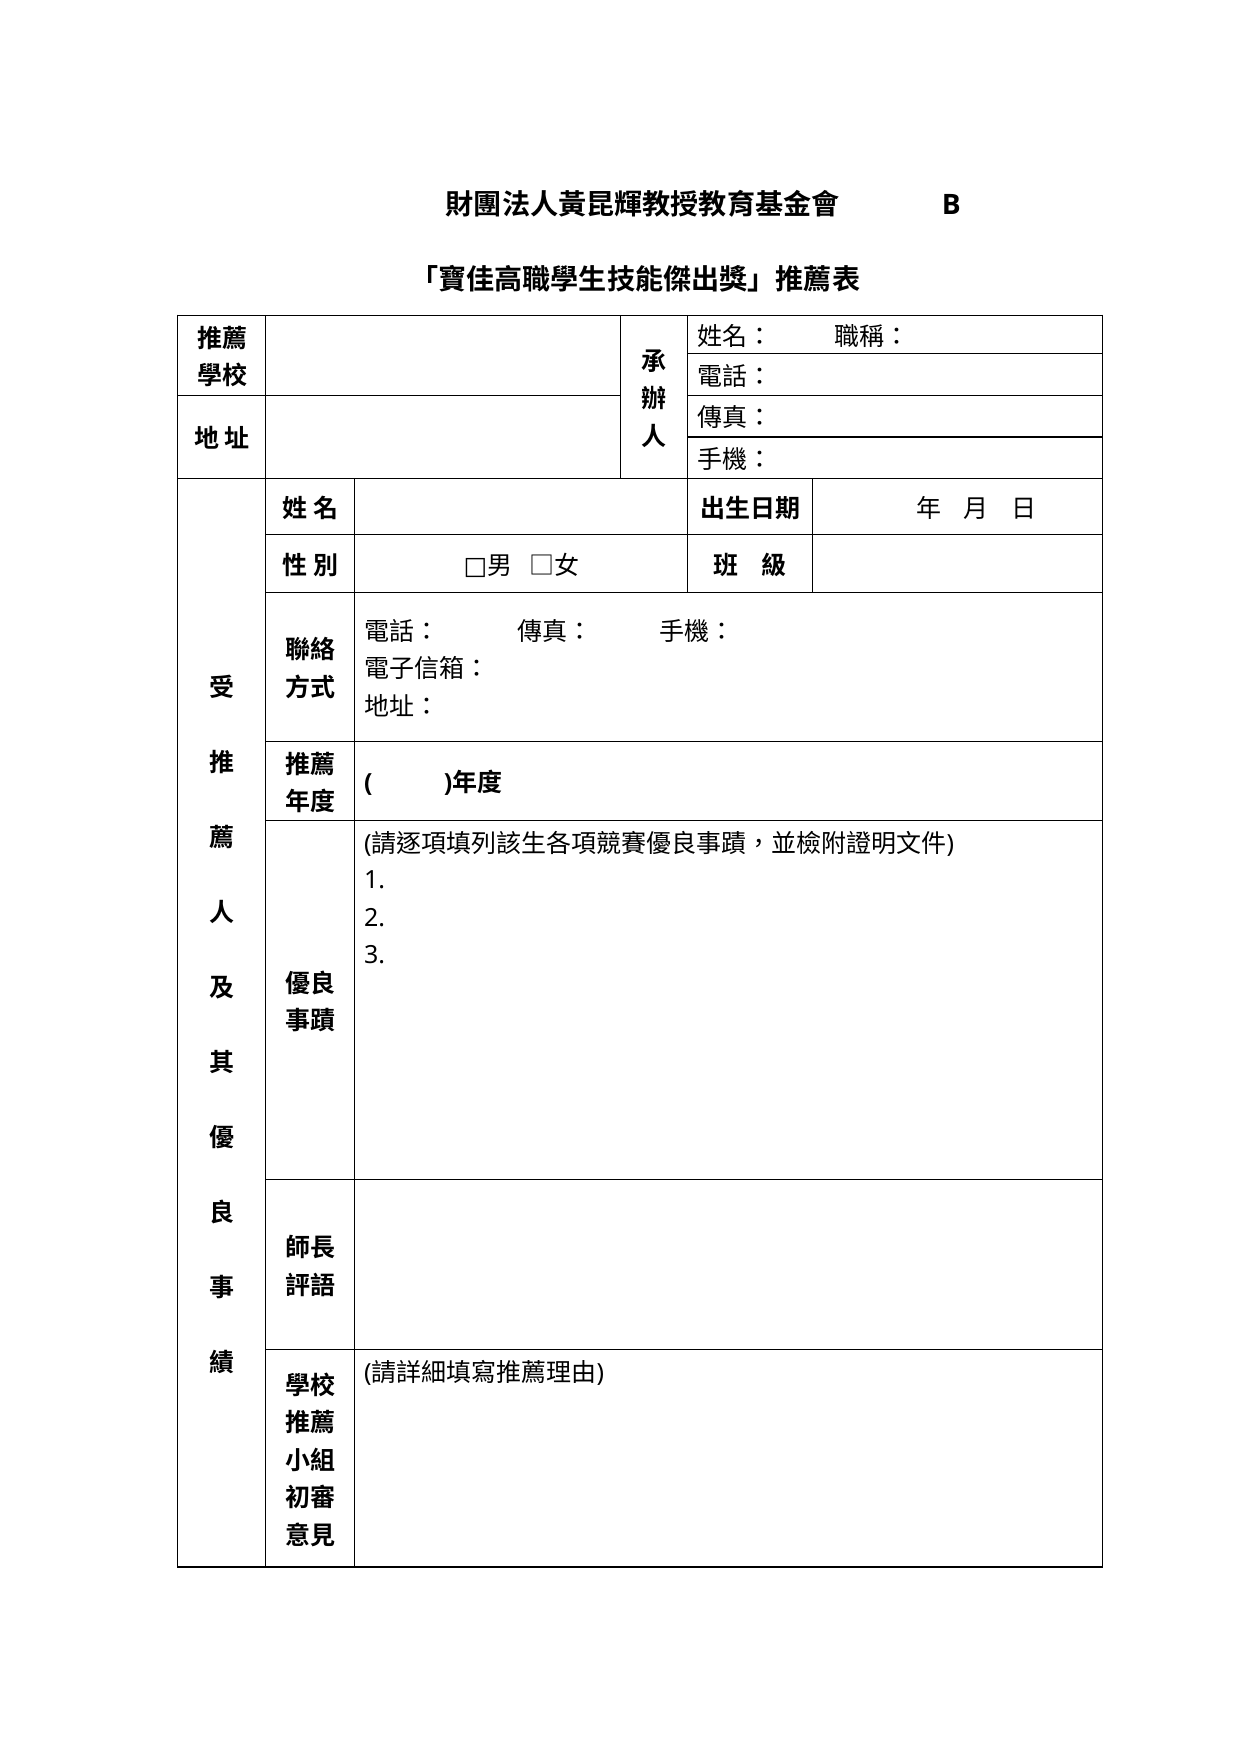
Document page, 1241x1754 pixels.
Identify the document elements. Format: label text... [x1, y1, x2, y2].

table_cell 地 址 [178, 396, 265, 478]
table_cell 師長 評語 [266, 1180, 354, 1349]
table_cell [813, 535, 1102, 592]
text 「寶佳高職學生技能傑出獎」推薦表 [177, 239, 1092, 314]
table_cell [355, 479, 687, 534]
table_cell 推薦年度 [266, 742, 354, 820]
table_cell 傳真： [688, 396, 1102, 436]
table_cell 聯絡方式 [266, 593, 354, 741]
text 財團法人黃昆輝教授教育基金會 B [177, 164, 1092, 239]
table_cell (請逐項填列該生各項競賽優良事蹟，並檢附證明文件) 1. 2. 3. [355, 821, 1102, 1179]
table_cell 電話： 傳真： 手機： 電子信箱： 地址： [355, 593, 1102, 741]
table_cell 性 別 [266, 535, 354, 592]
table_cell [266, 396, 620, 478]
table_header 推薦學校 [178, 316, 265, 395]
table_cell 學校推薦小組初審意見 [266, 1350, 354, 1566]
table_cell 年 月 日 [813, 479, 1102, 534]
table_cell ( )年度 [355, 742, 1102, 820]
table_cell 電話： [688, 354, 1102, 395]
table_cell 受 推 薦 人 及 其 優 良 事 績 [178, 479, 265, 1566]
table_header 姓名： 職稱： [688, 316, 1102, 353]
table_cell 優良事蹟 [266, 821, 354, 1179]
table_header 承 辦 人 [621, 316, 687, 478]
table_cell 姓 名 [266, 479, 354, 534]
table_cell [355, 1180, 1102, 1349]
table_cell (請詳細填寫推薦理由) [355, 1350, 1102, 1566]
table_cell 手機： [688, 438, 1102, 478]
table_cell □男 □女 [355, 535, 687, 592]
table_cell 出生日期 [688, 479, 812, 534]
table_cell 班 級 [688, 535, 812, 592]
table_header [266, 316, 620, 395]
